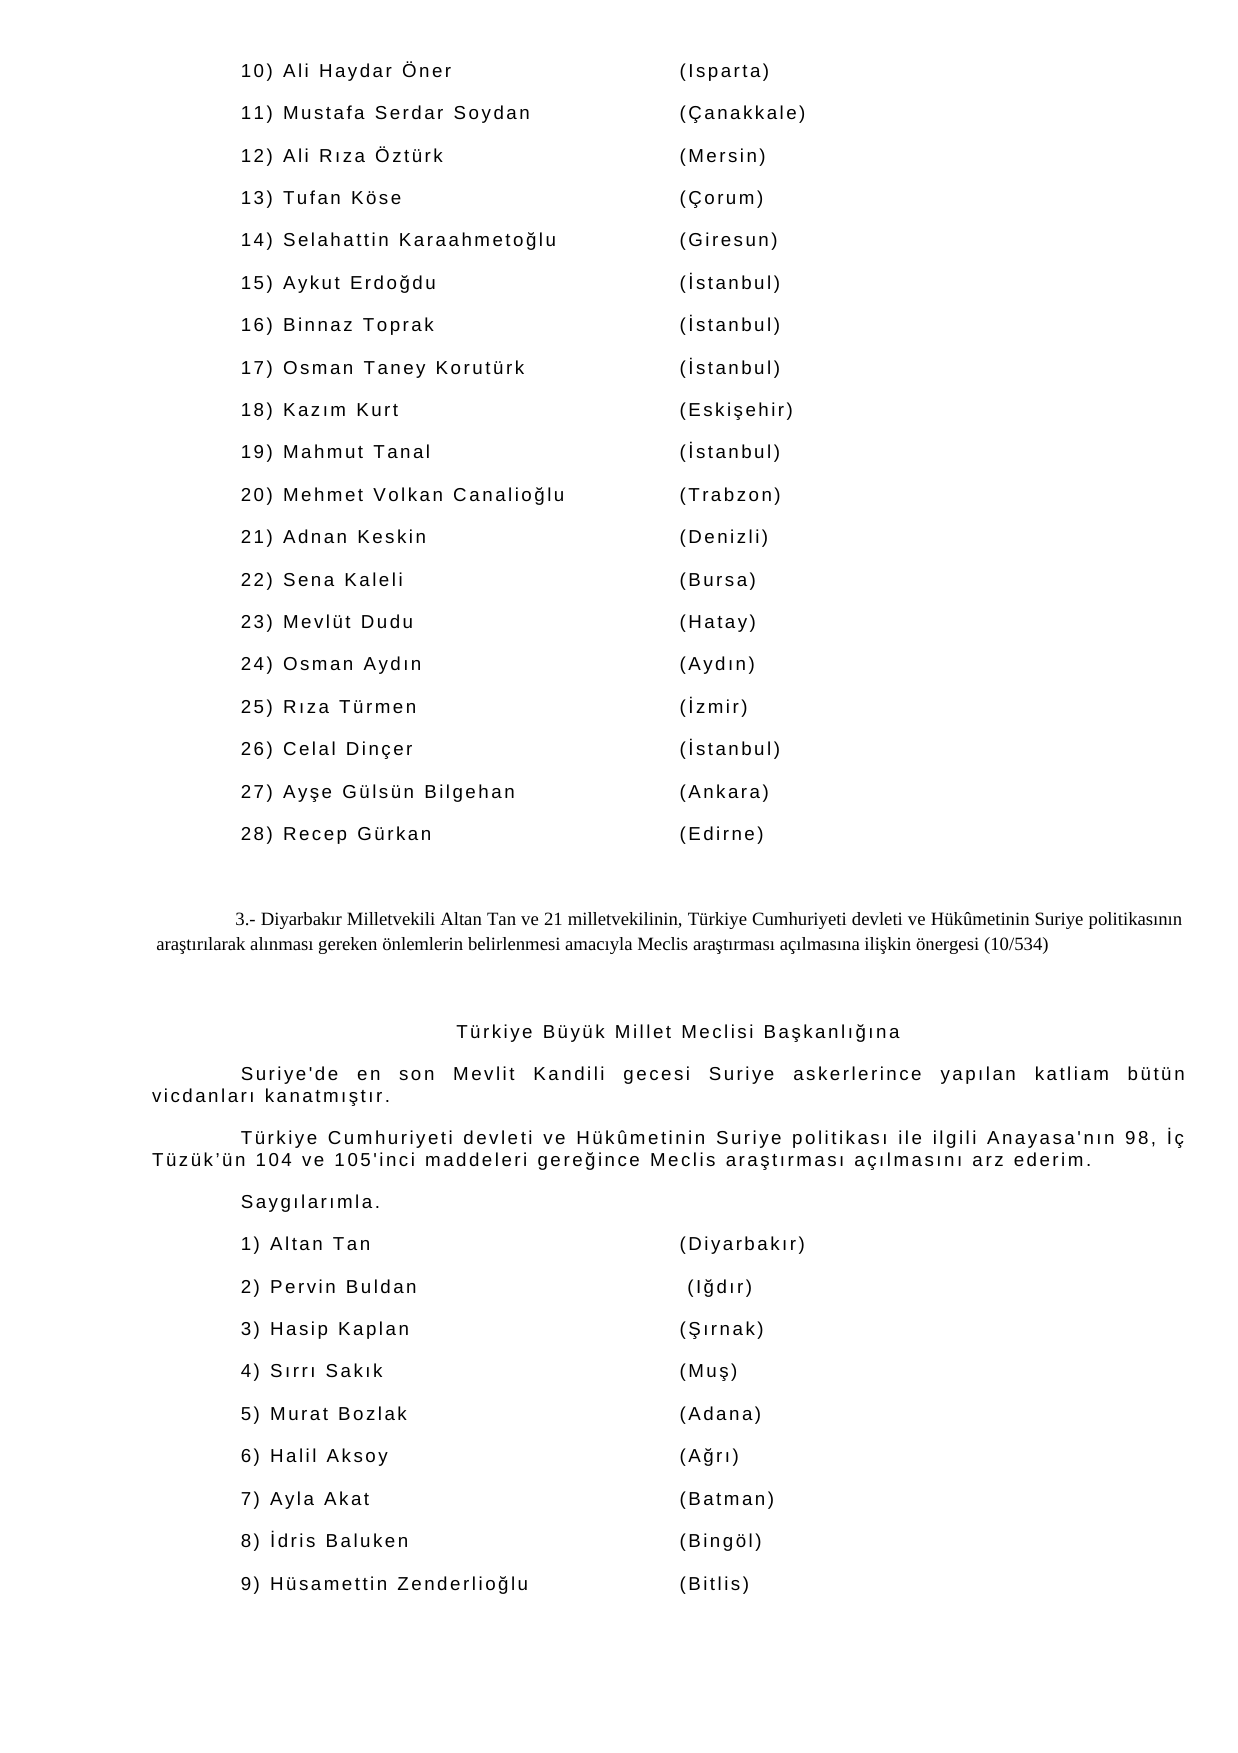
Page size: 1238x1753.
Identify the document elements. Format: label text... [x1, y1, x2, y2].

text Türkiye Cumhuriyeti devleti ve Hükûmetinin Suriye politikası ile ilgili Anayasa'nın 98, İç Tüzük’ün 104 ve 105'inci maddeleri gereğince Meclis araştırması açılmasını arz ederim. [152, 1127, 1186, 1170]
text 17) Osman Taney Korutürk (İstanbul) [152, 356, 1186, 378]
text 6) Halil Aksoy (Ağrı) [152, 1445, 1186, 1467]
text 28) Recep Gürkan (Edirne) [152, 823, 1186, 844]
text 1) Altan Tan (Diyarbakır) [152, 1233, 1186, 1255]
text Saygılarımla. [152, 1191, 1186, 1212]
text 2) Pervin Buldan (Iğdır) [152, 1276, 1186, 1297]
text 5) Murat Bozlak (Adana) [152, 1403, 1186, 1424]
text 9) Hüsamettin Zenderlioğlu (Bitlis) [152, 1572, 1186, 1594]
text 3) Hasip Kaplan (Şırnak) [152, 1318, 1186, 1339]
text Türkiye Büyük Millet Meclisi Başkanlığına [152, 1020, 1186, 1042]
text 26) Celal Dinçer (İstanbul) [152, 738, 1186, 759]
text 10) Ali Haydar Öner (Isparta) [152, 60, 1186, 81]
text 18) Kazım Kurt (Eskişehir) [152, 399, 1186, 420]
text Suriye'de en son Mevlit Kandili gecesi Suriye askerlerince yapılan katliam bütün vicdanları kanatmıştır. [152, 1063, 1186, 1106]
text 21) Adnan Keskin (Denizli) [152, 526, 1186, 548]
text 22) Sena Kaleli (Bursa) [152, 568, 1186, 590]
text 14) Selahattin Karaahmetoğlu (Giresun) [152, 229, 1186, 251]
text 3.- Diyarbakır Milletvekili Altan Tan ve 21 milletvekilinin, Türkiye Cumhuriyeti devleti ve Hükûmetinin Suriye politikasının araştırılarak alınması gereken önlemlerin belirlenmesi amacıyla Meclis araştırması açılmasına ilişkin önergesi (10/534) [156, 908, 1184, 954]
text 12) Ali Rıza Öztürk (Mersin) [152, 144, 1186, 166]
text 7) Ayla Akat (Batman) [152, 1487, 1186, 1509]
text 16) Binnaz Toprak (İstanbul) [152, 314, 1186, 336]
text 11) Mustafa Serdar Soydan (Çanakkale) [152, 102, 1186, 124]
text 27) Ayşe Gülsün Bilgehan (Ankara) [152, 780, 1186, 802]
text 4) Sırrı Sakık (Muş) [152, 1360, 1186, 1382]
text 24) Osman Aydın (Aydın) [152, 653, 1186, 675]
text 25) Rıza Türmen (İzmir) [152, 696, 1186, 717]
text 20) Mehmet Volkan Canalioğlu (Trabzon) [152, 484, 1186, 505]
text 8) İdris Baluken (Bingöl) [152, 1530, 1186, 1551]
text 13) Tufan Köse (Çorum) [152, 187, 1186, 208]
text 19) Mahmut Tanal (İstanbul) [152, 441, 1186, 463]
text 15) Aykut Erdoğdu (İstanbul) [152, 272, 1186, 293]
text 23) Mevlüt Dudu (Hatay) [152, 611, 1186, 632]
